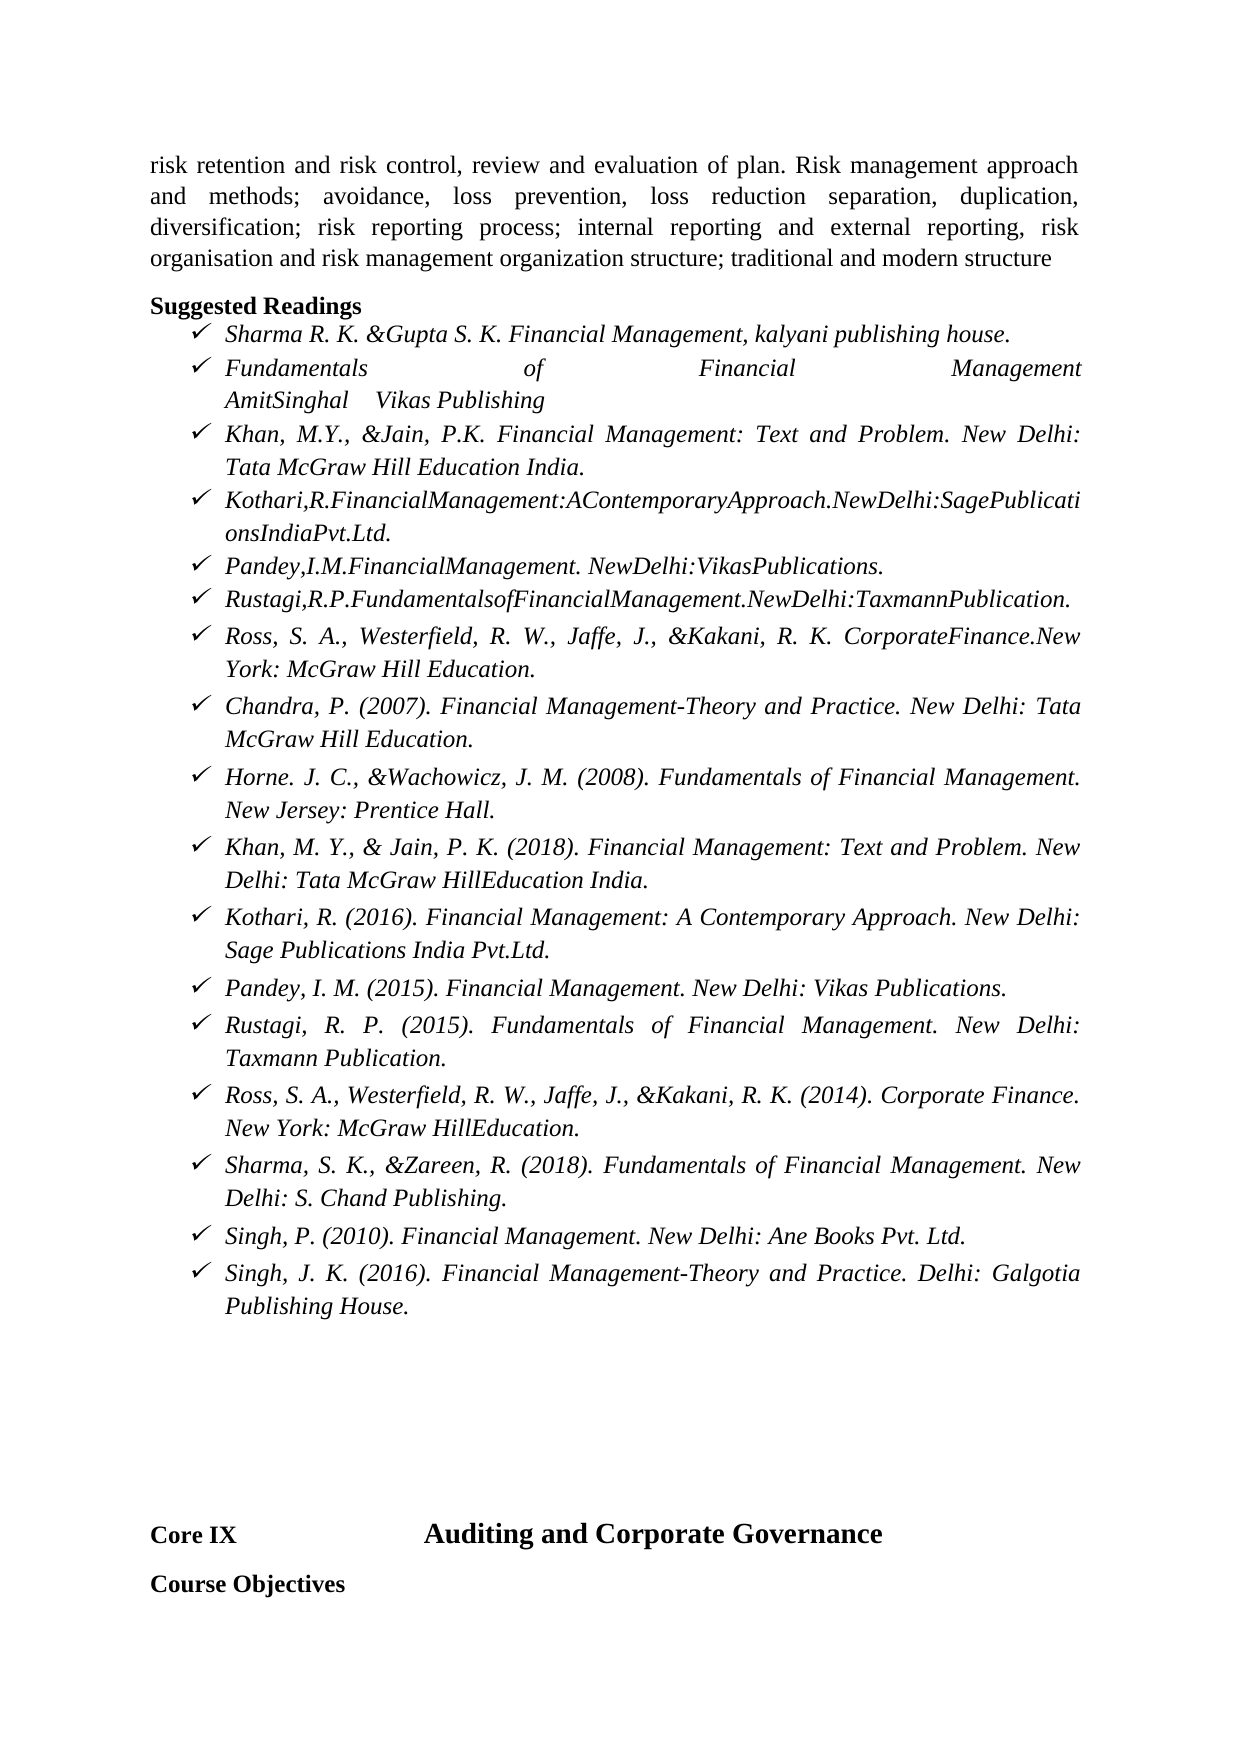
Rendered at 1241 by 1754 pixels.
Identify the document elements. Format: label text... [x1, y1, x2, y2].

list Rustagi, R. P. (2015). Fundamentals of Financial Management. New Delhi: Taxmann Publication. [187, 1010, 1082, 1072]
list Pandey,I.M.FinancialManagement. NewDelhi:VikasPublications. [187, 551, 1090, 579]
list Fundamentals of Financial Management AmitSinghal Vikas Publishing [187, 353, 1082, 414]
list Kothari,R.FinancialManagement:AContemporaryApproach.NewDelhi:SagePublicationsIndiaPvt.Ltd. [187, 485, 1082, 546]
text Core IX Auditing and Corporate Governance [150, 1516, 1090, 1549]
list Kothari, R. (2016). Financial Management: A Contemporary Approach. New Delhi: Sage Publications India Pvt.Ltd. [187, 902, 1082, 964]
list Pandey, I. M. (2015). Financial Management. New Delhi: Vikas Publications. [187, 973, 1082, 1001]
list Singh, J. K. (2016). Financial Management-Theory and Practice. Delhi: Galgotia Publishing House. [187, 1258, 1082, 1320]
list Chandra, P. (2007). Financial Management-Theory and Practice. New Delhi: Tata McGraw Hill Education. [187, 691, 1082, 753]
list Singh, P. (2010). Financial Management. New Delhi: Ane Books Pvt. Ltd. [187, 1221, 1082, 1249]
list Khan, M.Y., &Jain, P.K. Financial Management: Text and Problem. New Delhi: Tata McGraw Hill Education India. [187, 419, 1082, 480]
list Rustagi,R.P.FundamentalsofFinancialManagement.NewDelhi:TaxmannPublication. [187, 584, 1082, 612]
list Sharma, S. K., &Zareen, R. (2018). Fundamentals of Financial Management. New Delhi: S. Chand Publishing. [187, 1151, 1082, 1212]
list Ross, S. A., Westerfield, R. W., Jaffe, J., &Kakani, R. K. CorporateFinance.New York: McGraw Hill Education. [187, 621, 1082, 683]
list Sharma R. K. &Gupta S. K. Financial Management, kalyani publishing house. [187, 319, 1082, 348]
text Course Objectives [150, 1569, 1090, 1597]
list Khan, M. Y., & Jain, P. K. (2018). Financial Management: Text and Problem. New Delhi: Tata McGraw HillEducation India. [187, 832, 1082, 894]
list Ross, S. A., Westerfield, R. W., Jaffe, J., &Kakani, R. K. (2014). Corporate Finance. New York: McGraw HillEducation. [187, 1080, 1082, 1142]
list Horne. J. C., &Wachowicz, J. M. (2008). Fundamentals of Financial Management. New Jersey: Prentice Hall. [187, 762, 1082, 823]
text Suggested Readings [150, 291, 1090, 319]
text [150, 150, 1080, 272]
